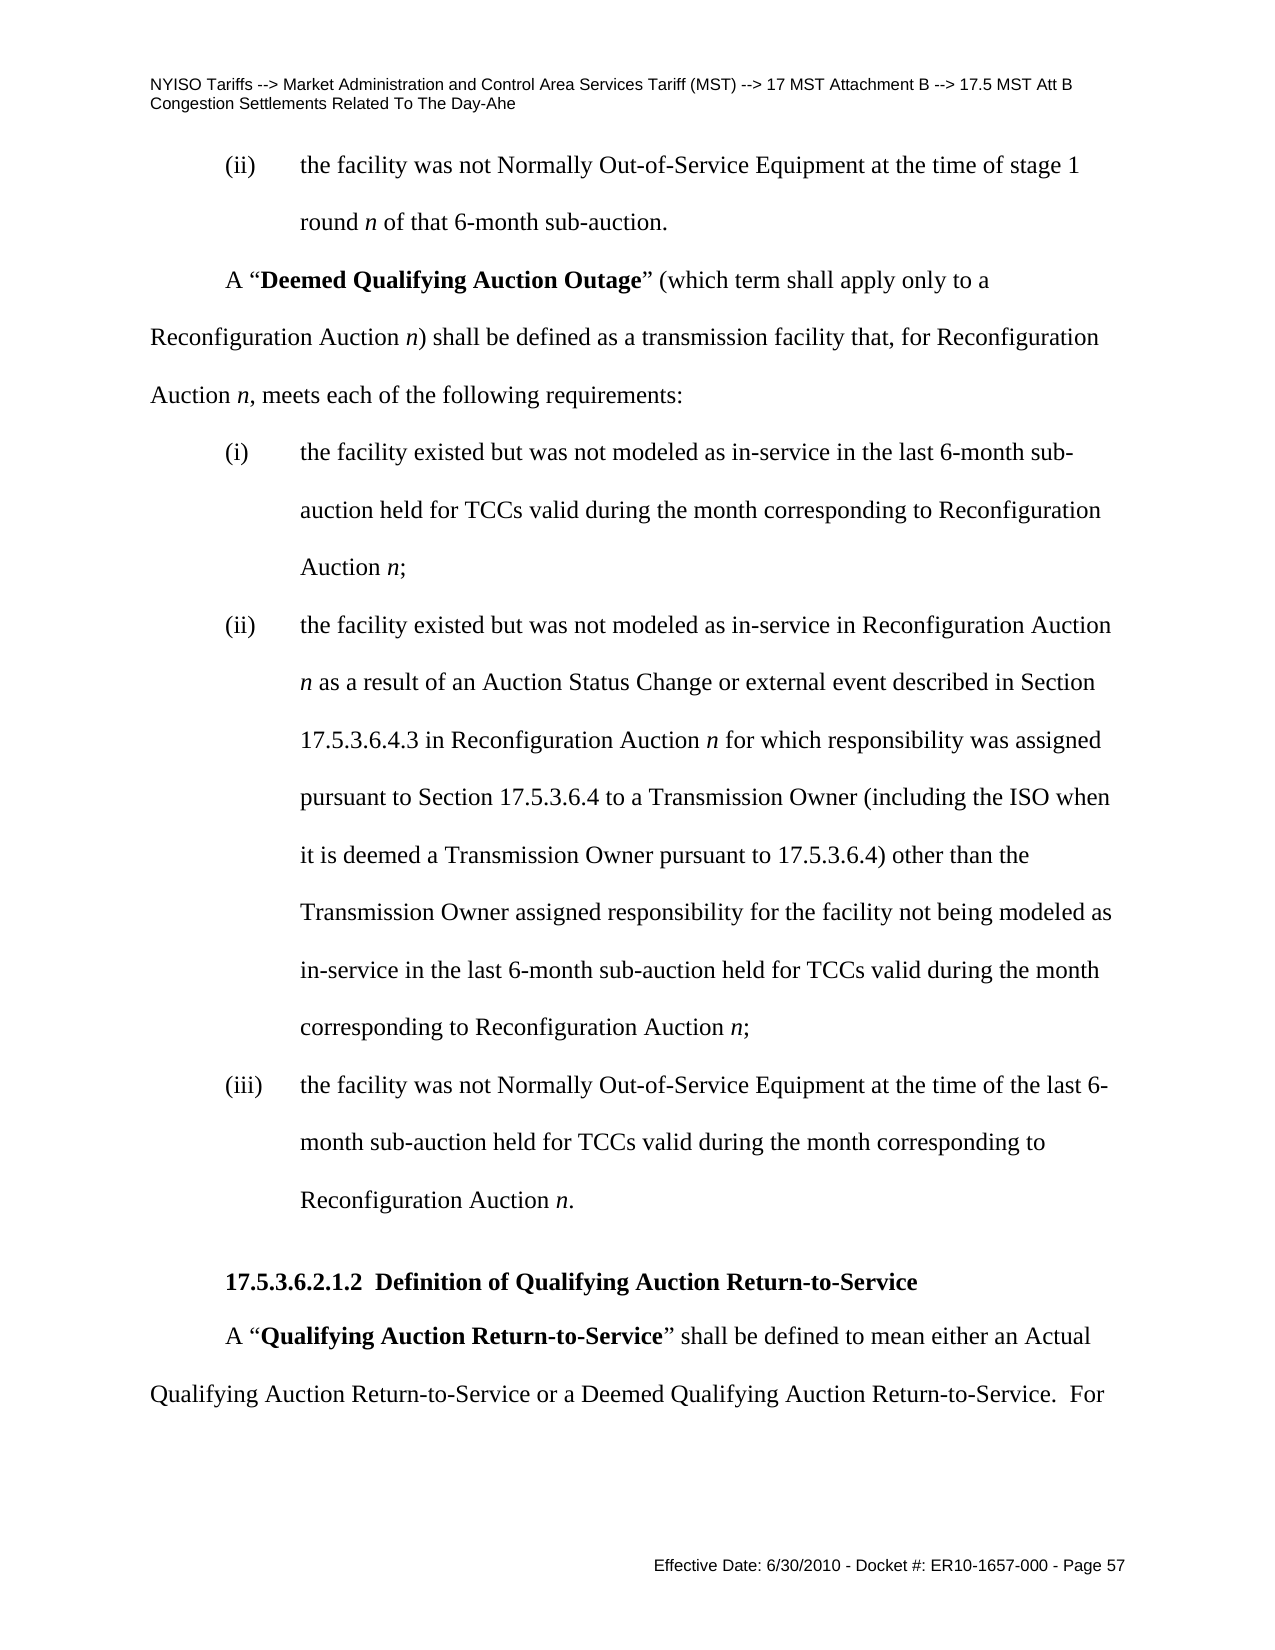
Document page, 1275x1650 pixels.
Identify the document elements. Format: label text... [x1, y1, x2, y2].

text (ii) the facility existed but was not modeled as in-service in Reconfiguration Auction n as a result of an Auction Status Change or external event described in Section 17.5.3.6.4.3 in Reconfiguration Auction n for which responsibility was assigned pursuant to Section 17.5.3.6.4 to a Transmission Owner (including the ISO when it is deemed a Transmission Owner pursuant to 17.5.3.6.4) other than the Transmission Owner assigned responsibility for the facility not being modeled as in-service in the last 6-month sub-auction held for TCCs valid during the month corresponding to Reconfiguration Auction n; [225, 610, 1125, 1041]
text A “Deemed Qualifying Auction Outage” (which term shall apply only to a Reconfiguration Auction n) shall be defined as a transmission facility that, for Reconfiguration Auction n, meets each of the following requirements: [150, 265, 1125, 409]
text (iii) the facility was not Normally Out-of-Service Equipment at the time of the last 6-month sub-auction held for TCCs valid during the month corresponding to Reconfiguration Auction n. [225, 1070, 1125, 1214]
subtitle 17.5.3.6.2.1.2 Definition of Qualifying Auction Return-to-Service [225, 1267, 1125, 1296]
text (i) the facility existed but was not modeled as in-service in the last 6-month sub-auction held for TCCs valid during the month corresponding to Reconfiguration Auction n; [225, 437, 1125, 581]
text (ii) the facility was not Normally Out-of-Service Equipment at the time of stage 1 round n of that 6-month sub-auction. [225, 150, 1125, 236]
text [150, 1321, 1125, 1407]
